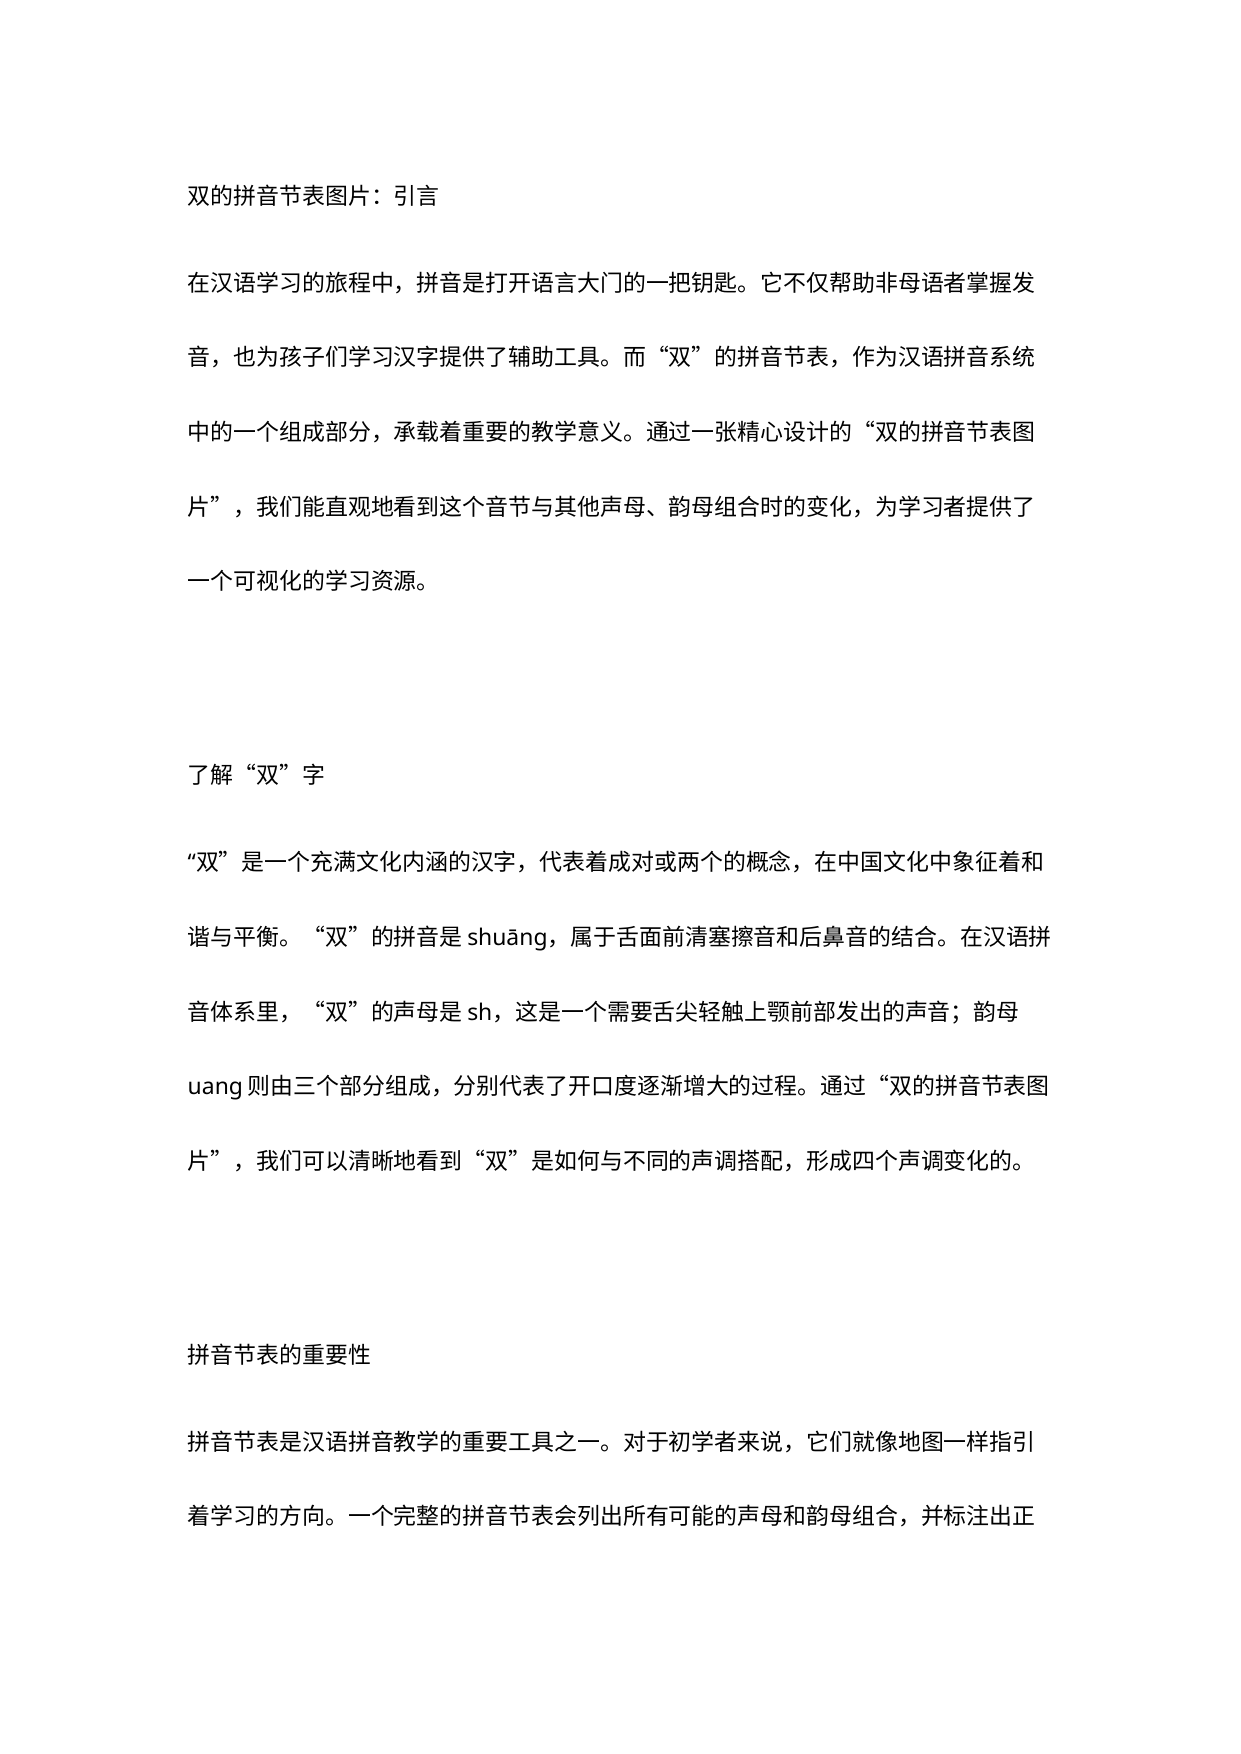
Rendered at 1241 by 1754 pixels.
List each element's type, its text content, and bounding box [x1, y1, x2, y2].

text 在汉语学习的旅程中，拼音是打开语言大门的一把钥匙。它不仅帮助非母语者掌握发音，也为孩子们学习汉字提供了辅助工具。而“双”的拼音节表，作为汉语拼音系统中的一个组成部分，承载着重要的教学意义。通过一张精心设计的“双的拼音节表图片”，我们能直观地看到这个音节与其他声母、韵母组合时的变化，为学习者提供了一个可视化的学习资源。 [187, 248, 1053, 612]
text “双”是一个充满文化内涵的汉字，代表着成对或两个的概念，在中国文化中象征着和谐与平衡。“双”的拼音是shuāng，属于舌面前清塞擦音和后鼻音的结合。在汉语拼音体系里，“双”的声母是sh，这是一个需要舌尖轻触上颚前部发出的声音；韵母uang则由三个部分组成，分别代表了开口度逐渐增大的过程。通过“双的拼音节表图片”，我们可以清晰地看到“双”是如何与不同的声调搭配，形成四个声调变化的。 [187, 828, 1053, 1192]
text 了解“双”字 [187, 742, 1053, 807]
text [187, 1408, 1053, 1547]
text 拼音节表的重要性 [187, 1321, 1053, 1386]
text 双的拼音节表图片：引言 [187, 162, 1053, 227]
